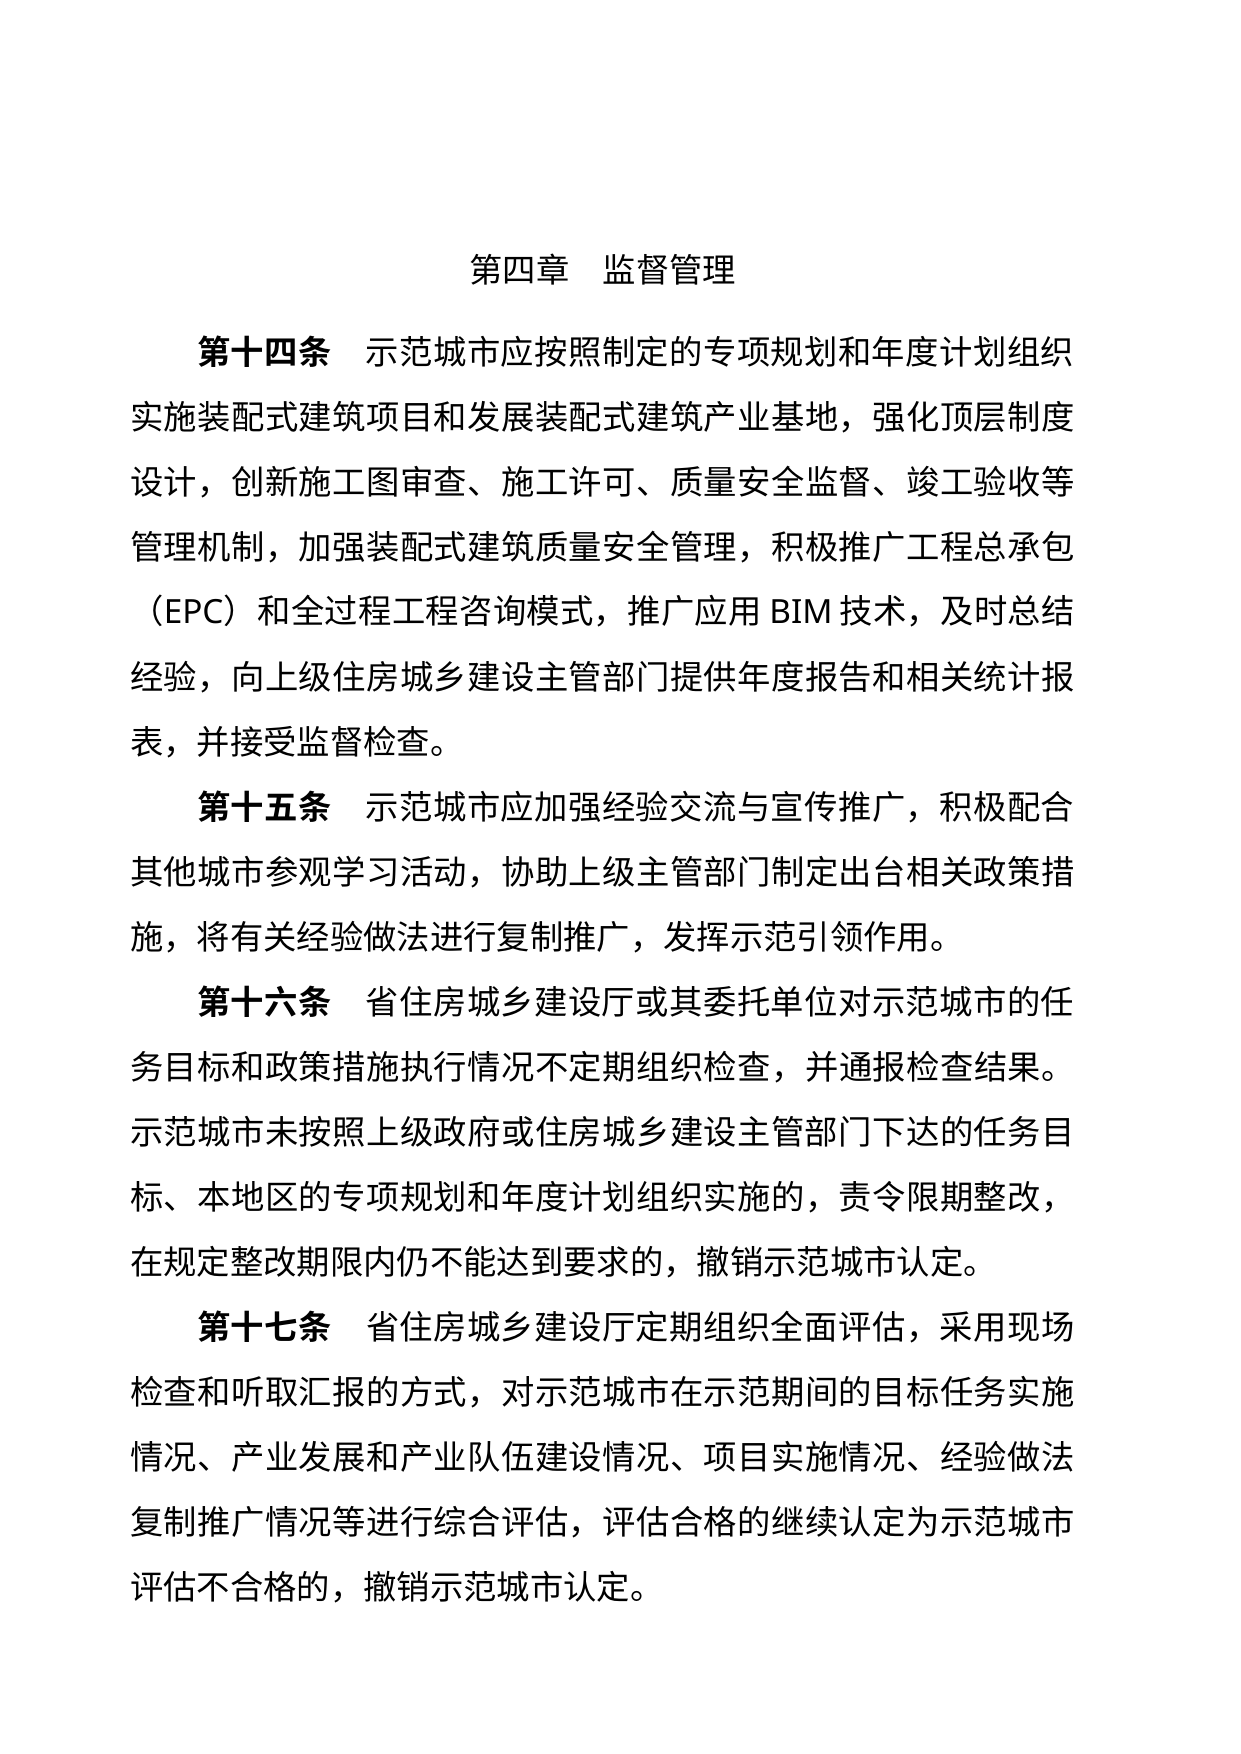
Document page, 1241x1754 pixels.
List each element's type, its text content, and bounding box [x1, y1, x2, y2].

text 第十四条 示范城市应按照制定的专项规划和年度计划组织实施装配式建筑项目和发展装配式建筑产业基地，强化顶层制度设计，创新施工图审查、施工许可、质量安全监督、竣工验收等管理机制，加强装配式建筑质量安全管理，积极推广工程总承包（EPC）和全过程工程咨询模式，推广应用BIM技术，及时总结经验，向上级住房城乡建设主管部门提供年度报告和相关统计报表，并接受监督检查。 [130, 317, 1075, 772]
text 第十五条 示范城市应加强经验交流与宣传推广，积极配合其他城市参观学习活动，协助上级主管部门制定出台相关政策措施，将有关经验做法进行复制推广，发挥示范引领作用。 [130, 772, 1075, 967]
text 第四章 监督管理 [130, 236, 1075, 301]
text 第十六条 省住房城乡建设厅或其委托单位对示范城市的任务目标和政策措施执行情况不定期组织检查，并通报检查结果。示范城市未按照上级政府或住房城乡建设主管部门下达的任务目标、本地区的专项规划和年度计划组织实施的，责令限期整改，在规定整改期限内仍不能达到要求的，撤销示范城市认定。 [130, 967, 1075, 1292]
text 第十七条 省住房城乡建设厅定期组织全面评估，采用现场检查和听取汇报的方式，对示范城市在示范期间的目标任务实施情况、产业发展和产业队伍建设情况、项目实施情况、经验做法复制推广情况等进行综合评估，评估合格的继续认定为示范城市。评估不合格的，撤销示范城市认定。 [130, 1292, 1075, 1617]
